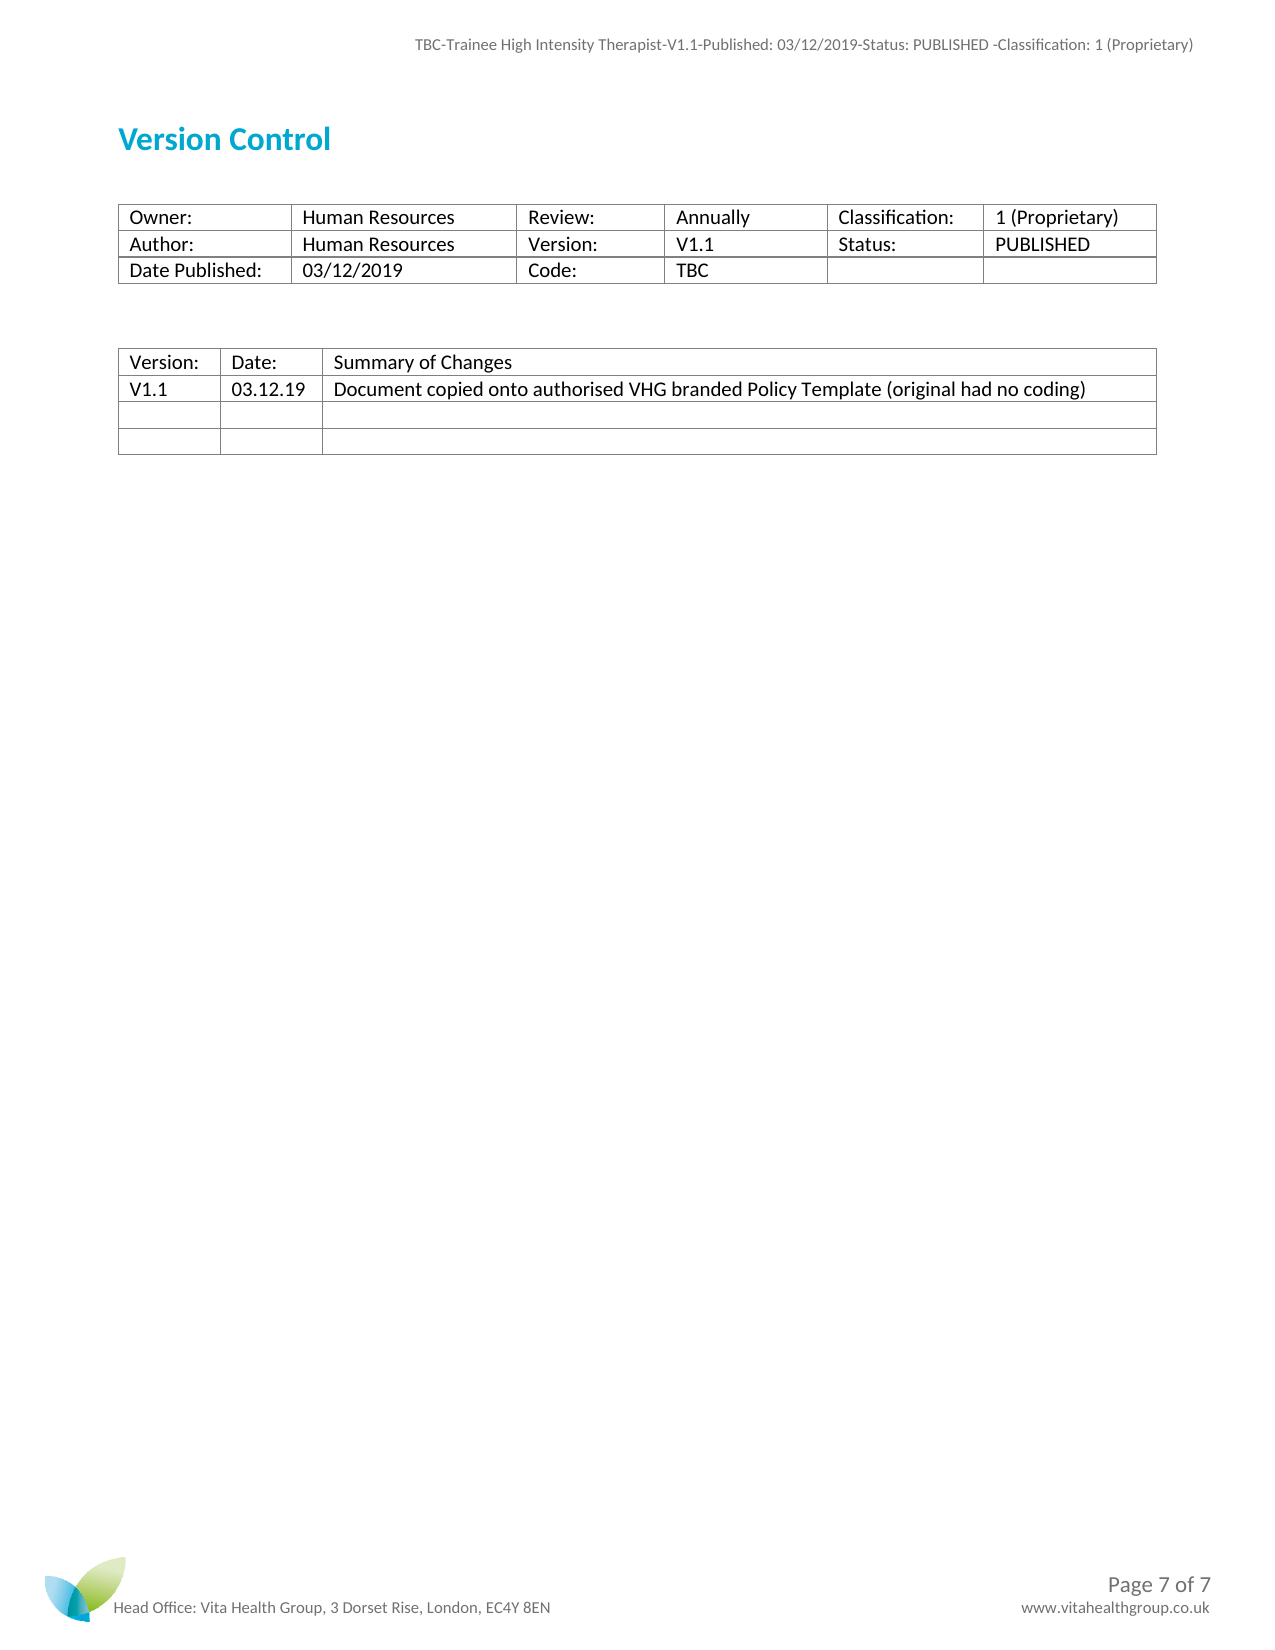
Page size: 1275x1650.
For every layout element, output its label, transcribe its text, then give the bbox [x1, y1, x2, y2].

table_cell Author: [119, 231, 291, 256]
table_cell [323, 429, 1156, 454]
table_header Version: [119, 349, 220, 375]
table_cell V1.1 [119, 376, 220, 401]
table_cell 03.12.19 [221, 376, 322, 401]
table_header Review: [517, 205, 664, 230]
table_header [984, 205, 1156, 230]
table_cell [665, 258, 827, 283]
table_cell [221, 402, 322, 428]
picture [44, 1557, 126, 1623]
table_cell [119, 429, 220, 454]
table_header Owner: [119, 205, 291, 230]
table_header Annually [665, 205, 827, 230]
table_cell [323, 402, 1156, 428]
table_cell [984, 258, 1156, 283]
table_cell [292, 258, 516, 283]
table_header Summary of Changes [323, 349, 1156, 375]
subtitle Version Control [118, 118, 1157, 159]
table_cell Date Published: [119, 258, 291, 283]
table_cell Status: [828, 231, 983, 256]
table_header Date: [221, 349, 322, 375]
table_cell Version: [517, 231, 664, 256]
table_header Classification: [828, 205, 983, 230]
table_cell [119, 402, 220, 428]
table_cell [221, 429, 322, 454]
table_cell Code: [517, 258, 664, 283]
table_cell [828, 258, 983, 283]
table_cell Document copied onto authorised VHG branded Policy Template (original had no coding) [323, 376, 1156, 401]
